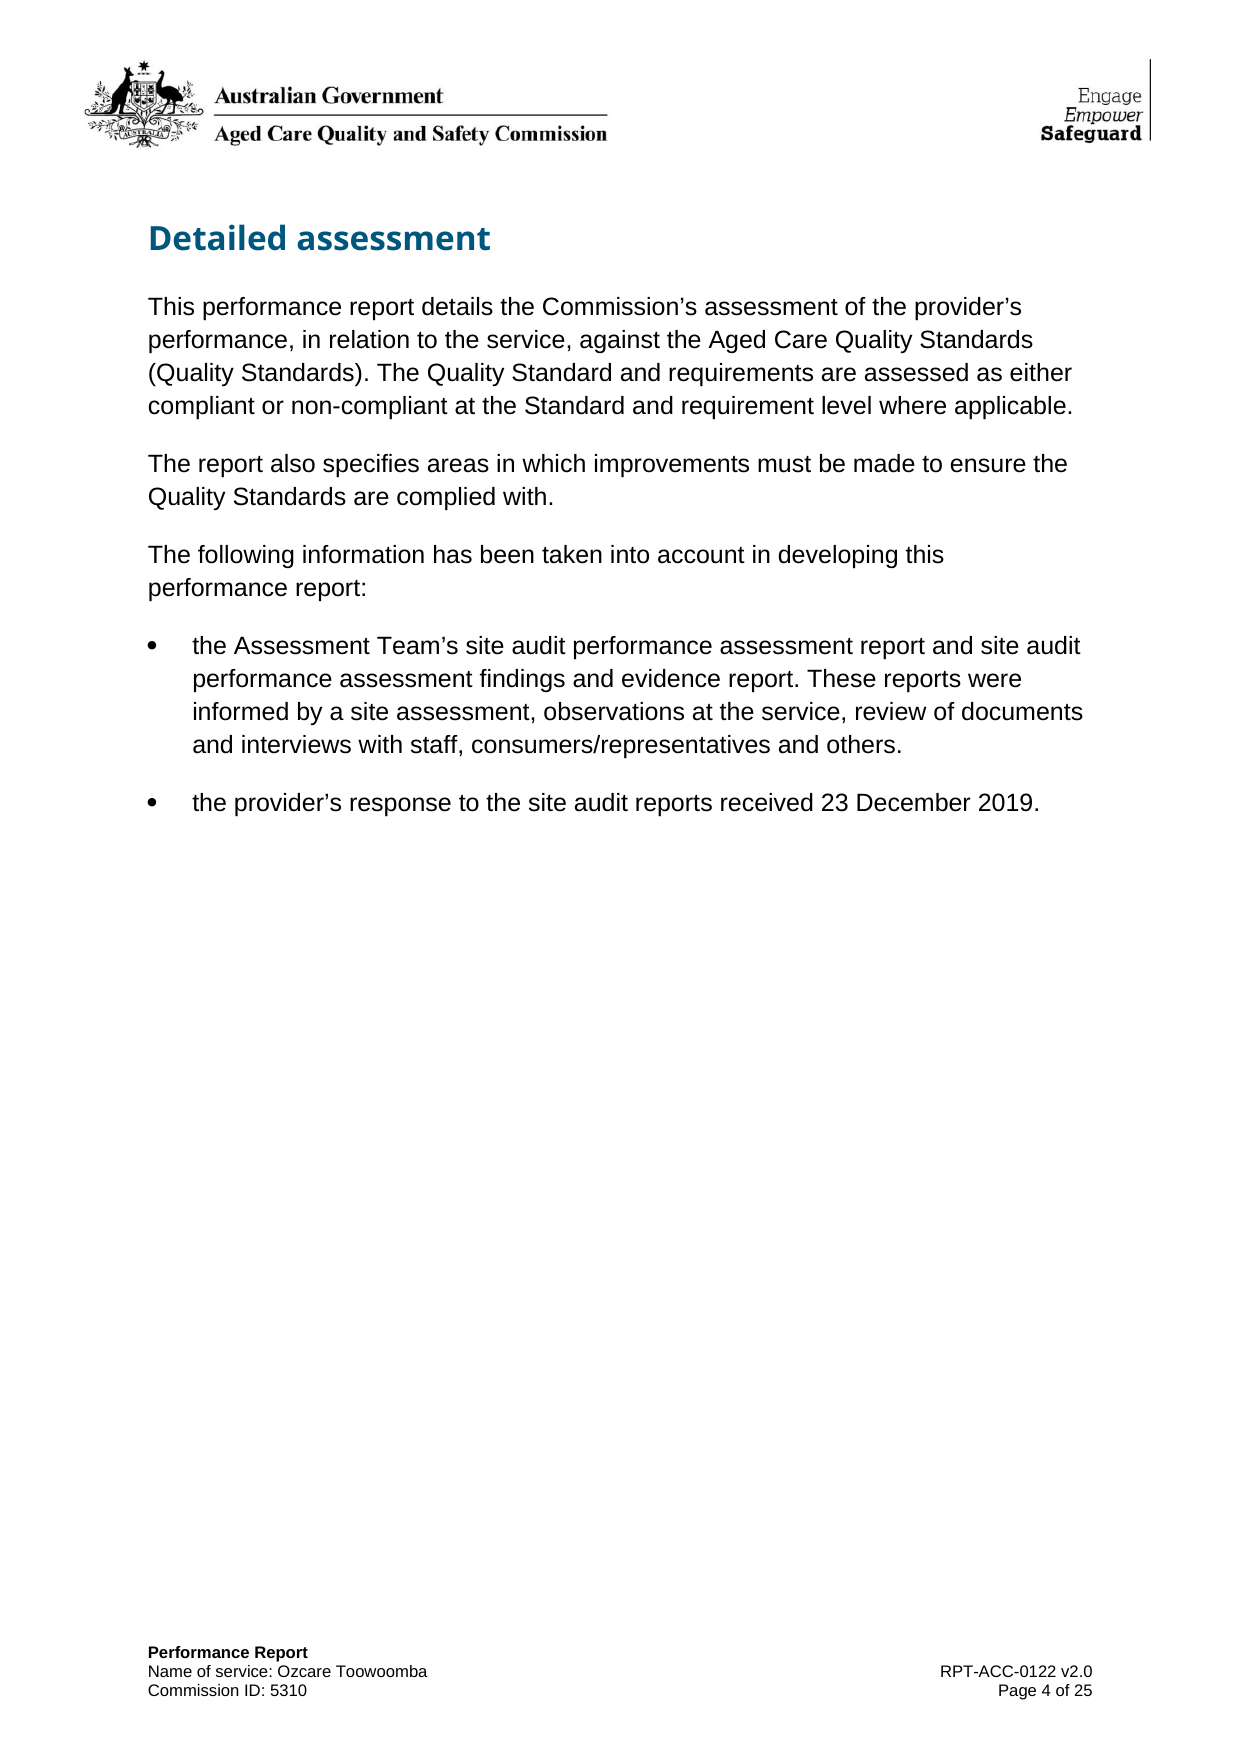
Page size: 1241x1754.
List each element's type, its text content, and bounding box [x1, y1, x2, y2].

text This performance report details the Commission’s assessment of the provider’s performance, in relation to the service, against the Aged Care Quality Standards (Quality Standards). The Quality Standard and requirements are assessed as either compliant or non-compliant at the Standard and requirement level where applicable. [148, 292, 1092, 420]
text The report also specifies areas in which improvements must be made to ensure the Quality Standards are complied with. [148, 449, 1092, 511]
list the provider’s response to the site audit reports received 23 December 2019. [148, 788, 1092, 817]
text The following information has been taken into account in developing this performance report: [148, 540, 1092, 602]
picture [0, 0, 1239, 169]
subtitle Detailed assessment [148, 215, 1092, 260]
list the Assessment Team’s site audit performance assessment report and site audit performance assessment findings and evidence report. These reports were informed by a site assessment, observations at the service, review of documents and interviews with staff, consumers/representatives and others. [148, 631, 1092, 759]
